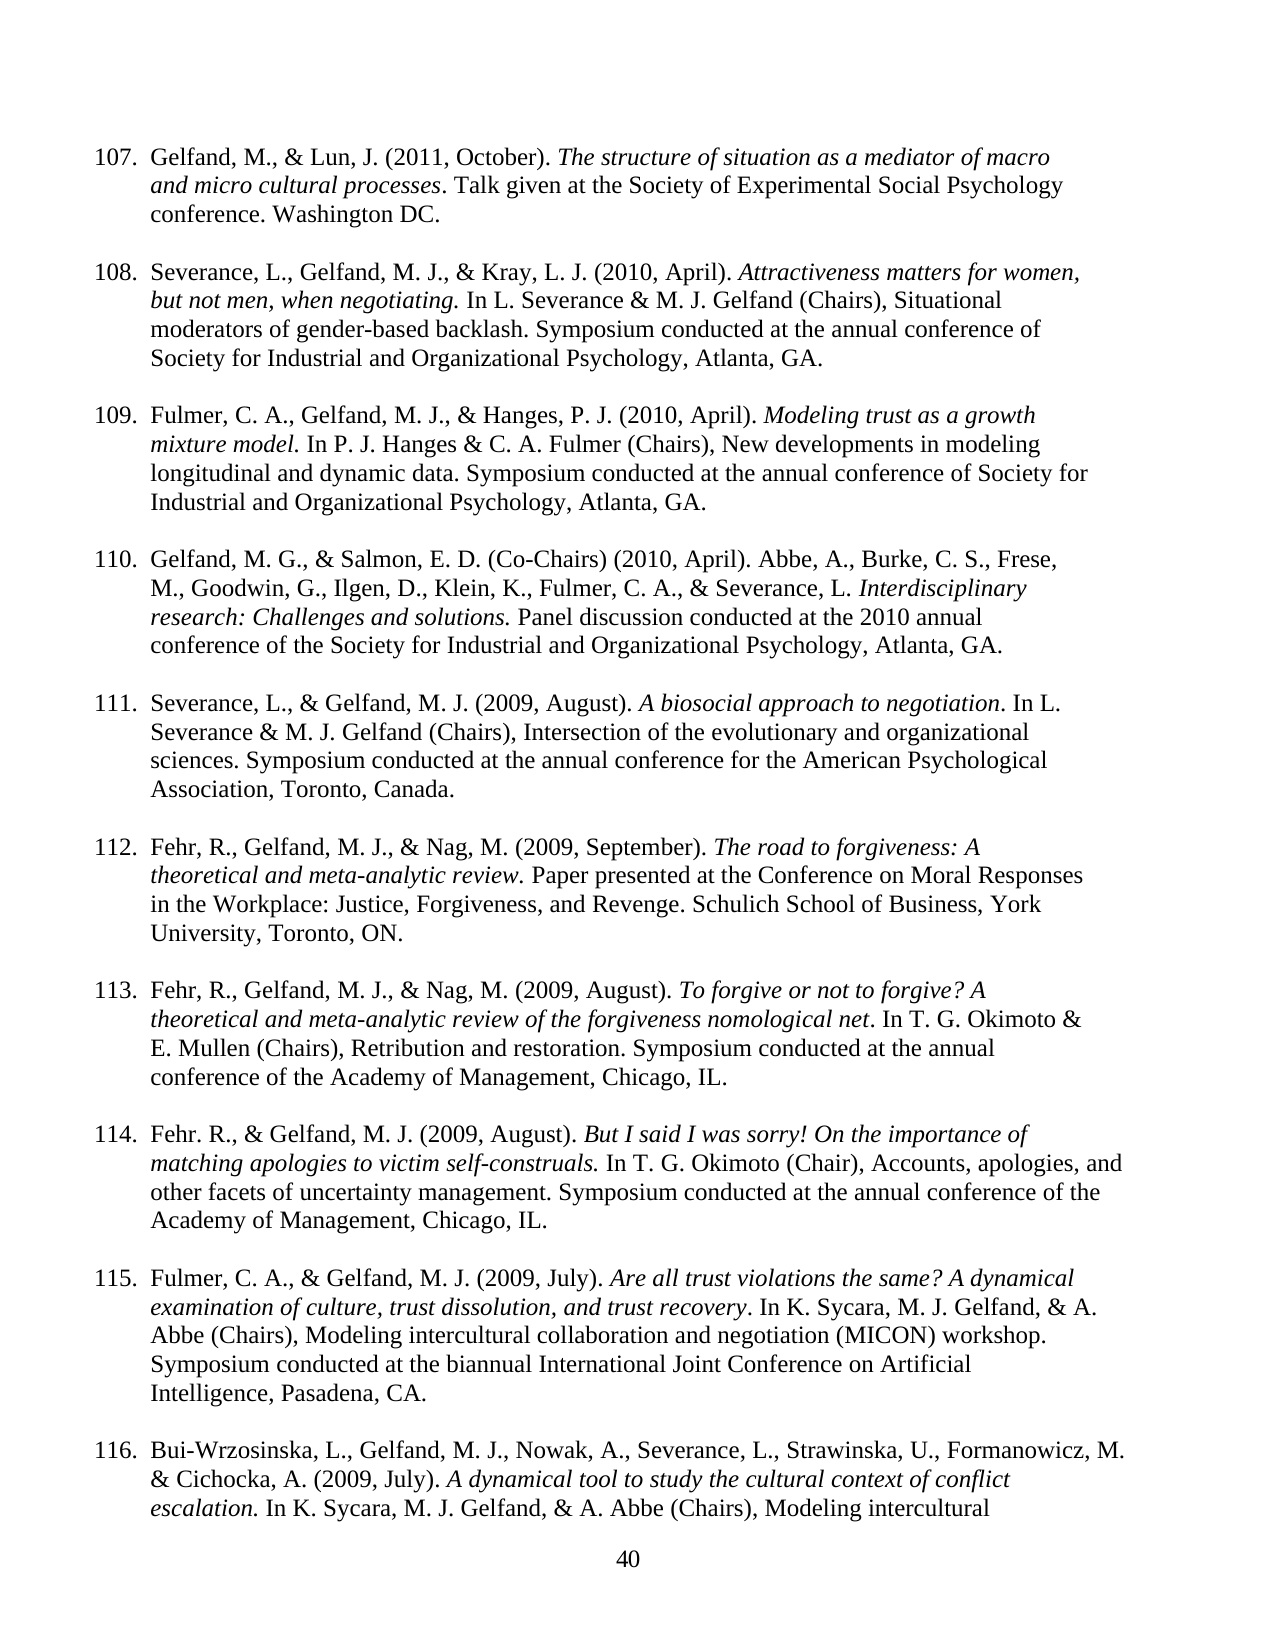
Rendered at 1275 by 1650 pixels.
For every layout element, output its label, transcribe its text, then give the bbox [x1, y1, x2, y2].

list Gelfand, M., & Lun, J. (2011, October). The structure of situation as a mediator of macro and micro cultural processes. Talk given at the Society of Experimental Social Psychology conference. Washington DC. [94, 142, 1094, 228]
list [94, 1435, 1125, 1522]
list Fulmer, C. A., Gelfand, M. J., & Hanges, P. J. (2010, April). Modeling trust as a growth mixture model. In P. J. Hanges & C. A. Fulmer (Chairs), New developments in modeling longitudinal and dynamic data. Symposium conducted at the annual conference of Society for Industrial and Organizational Psychology, Atlanta, GA. [94, 400, 1119, 515]
list Fehr, R., Gelfand, M. J., & Nag, M. (2009, August). To forgive or not to forgive? A theoretical and meta-analytic review of the forgiveness nomological net. In T. G. Okimoto & E. Mullen (Chairs), Retribution and restoration. Symposium conducted at the annual conference of the Academy of Management, Chicago, IL. [94, 975, 1100, 1090]
list Fehr, R., Gelfand, M. J., & Nag, M. (2009, September). The road to forgiveness: A theoretical and meta-analytic review. Paper presented at the Conference on Moral Responses in the Workplace: Justice, Forgiveness, and Revenge. Schulich School of Business, York University, Toronto, ON. [94, 832, 1097, 947]
list Severance, L., Gelfand, M. J., & Kray, L. J. (2010, April). Attractiveness matters for women, but not men, when negotiating. In L. Severance & M. J. Gelfand (Chairs), Situational moderators of gender-based backlash. Symposium conducted at the annual conference of Society for Industrial and Organizational Psychology, Atlanta, GA. [94, 257, 1118, 372]
list Fehr. R., & Gelfand, M. J. (2009, August). But I said I was sorry! On the importance of matching apologies to victim self-construals. In T. G. Okimoto (Chair), Accounts, apologies, and other facets of uncertainty management. Symposium conducted at the annual conference of the Academy of Management, Chicago, IL. [94, 1119, 1122, 1234]
list Severance, L., & Gelfand, M. J. (2009, August). A biosocial approach to negotiation. In L. Severance & M. J. Gelfand (Chairs), Intersection of the evolutionary and organizational sciences. Symposium conducted at the annual conference for the American Psychological Association, Toronto, Canada. [94, 688, 1124, 803]
list Fulmer, C. A., & Gelfand, M. J. (2009, July). Are all trust violations the same? A dynamical examination of culture, trust dissolution, and trust recovery. In K. Sycara, M. J. Gelfand, & A. Abbe (Chairs), Modeling intercultural collaboration and negotiation (MICON) workshop. Symposium conducted at the biannual International Joint Conference on Artificial Intelligence, Pasadena, CA. [94, 1263, 1102, 1407]
list Gelfand, M. G., & Salmon, E. D. (Co-Chairs) (2010, April). Abbe, A., Burke, C. S., Frese, M., Goodwin, G., Ilgen, D., Klein, K., Fulmer, C. A., & Severance, L. Interdisciplinary research: Challenges and solutions. Panel discussion conducted at the 2010 annual conference of the Society for Industrial and Organizational Psychology, Atlanta, GA. [94, 544, 1098, 659]
